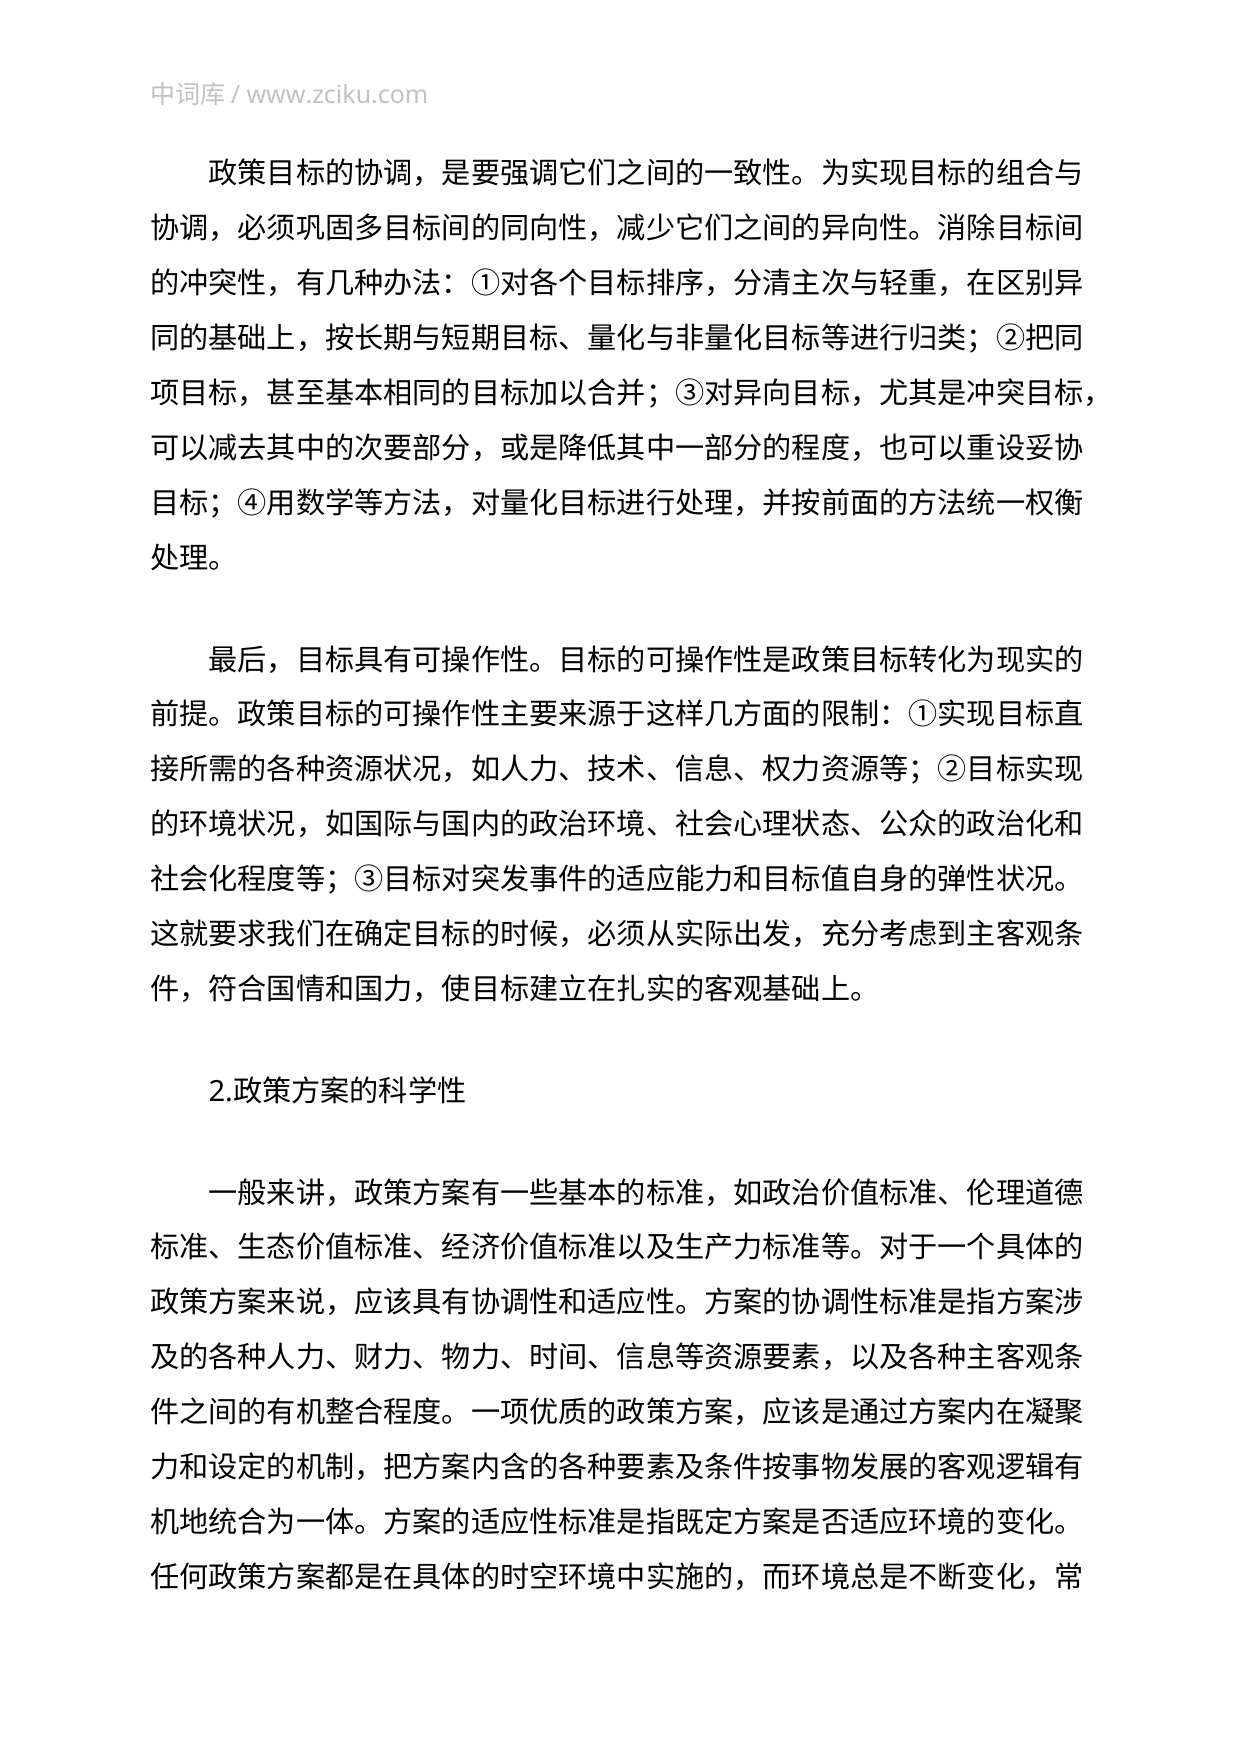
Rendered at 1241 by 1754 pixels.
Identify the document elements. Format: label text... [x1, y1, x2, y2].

text 政策目标的协调，是要强调它们之间的一致性。为实现目标的组合与协调，必须巩固多目标间的同向性，减少它们之间的异向性。消除目标间的冲突性，有几种办法：①对各个目标排序，分清主次与轻重，在区别异同的基础上，按长期与短期目标、量化与非量化目标等进行归类；②把同项目标，甚至基本相同的目标加以合并；③对异向目标，尤其是冲突目标，可以减去其中的次要部分，或是降低其中一部分的程度，也可以重设妥协目标；④用数学等方法，对量化目标进行处理，并按前面的方法统一权衡处理。 [150, 150, 1090, 577]
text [150, 1169, 1090, 1596]
text 2.政策方案的科学性 [150, 1067, 1090, 1109]
text 最后，目标具有可操作性。目标的可操作性是政策目标转化为现实的前提。政策目标的可操作性主要来源于这样几方面的限制：①实现目标直接所需的各种资源状况，如人力、技术、信息、权力资源等；②目标实现的环境状况，如国际与国内的政治环境、社会心理状态、公众的政治化和社会化程度等；③目标对突发事件的适应能力和目标值自身的弹性状况。这就要求我们在确定目标的时候，必须从实际出发，充分考虑到主客观条件，符合国情和国力，使目标建立在扎实的客观基础上。 [150, 636, 1090, 1008]
